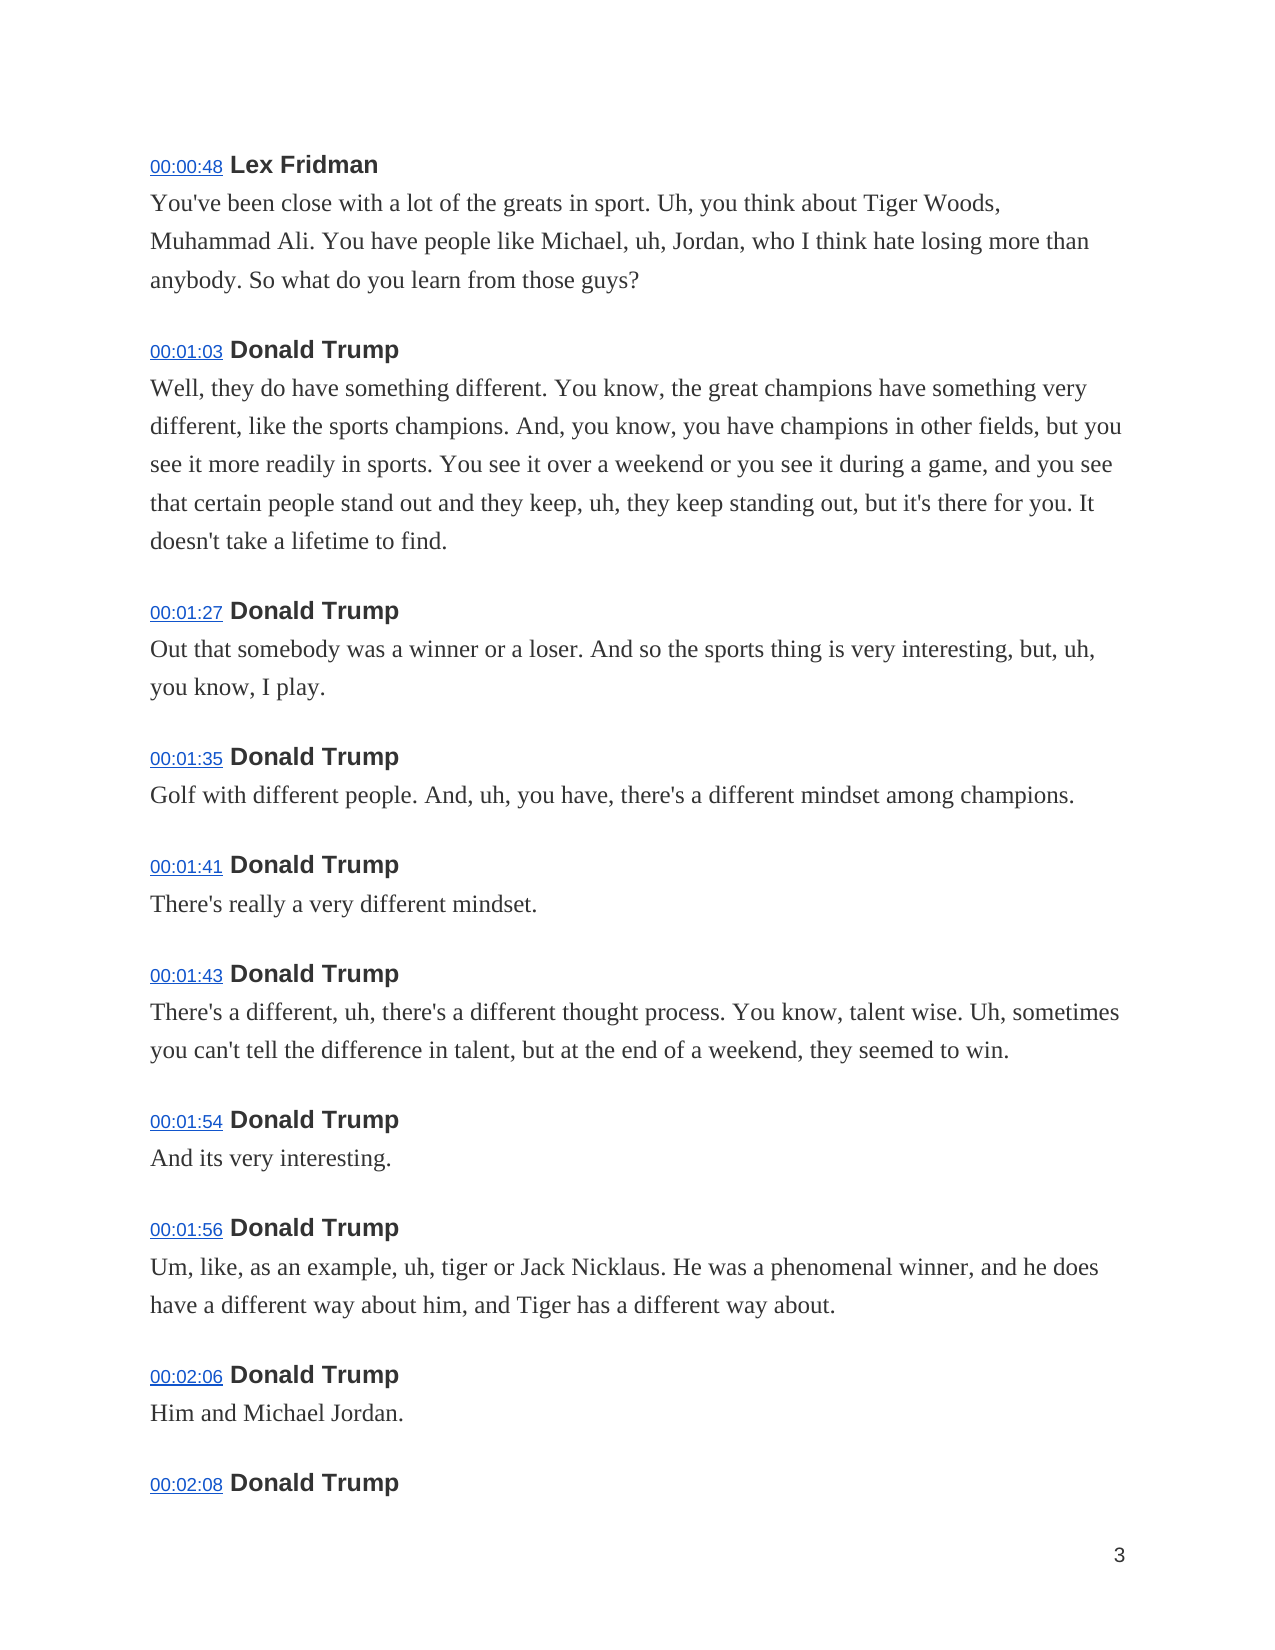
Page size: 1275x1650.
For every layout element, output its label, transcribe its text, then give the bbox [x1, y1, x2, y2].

text 00:02:08 Donald Trump [150, 1468, 1125, 1497]
text There's a different, uh, there's a different thought process. You know, talent wise. Uh, sometimes you can't tell the difference in talent, but at the end of a weekend, they seemed to win. [150, 997, 1125, 1064]
text 00:01:41 Donald Trump [150, 851, 1125, 879]
text 00:01:27 Donald Trump [150, 596, 1125, 624]
text 00:01:03 Donald Trump [150, 335, 1125, 363]
text 00:01:35 Donald Trump [150, 742, 1125, 771]
text There's really a very different mindset. [150, 889, 1125, 917]
text 00:01:43 Donald Trump [150, 959, 1125, 987]
text Out that somebody was a winner or a loser. And so the sports thing is very interesting, but, uh, you know, I play. [150, 634, 1125, 701]
text And its very interesting. [150, 1143, 1125, 1172]
text Um, like, as an example, uh, tiger or Jack Nicklaus. He was a phenomenal winner, and he does have a different way about him, and Tiger has a different way about. [150, 1252, 1125, 1319]
text 00:01:54 Donald Trump [150, 1105, 1125, 1134]
text 00:01:56 Donald Trump [150, 1213, 1125, 1242]
text 00:02:06 Donald Trump [150, 1360, 1125, 1389]
text You've been close with a lot of the greats in sport. Uh, you think about Tiger Woods, Muhammad Ali. You have people like Michael, uh, Jordan, who I think hate losing more than anybody. So what do you learn from those guys? [150, 188, 1125, 293]
text Well, they do have something different. You know, the great champions have something very different, like the sports champions. And, you know, you have champions in other fields, but you see it more readily in sports. You see it over a weekend or you see it during a game, and you see that certain people stand out and they keep, uh, they keep standing out, but it's there for you. It doesn't take a lifetime to find. [150, 373, 1125, 554]
text 00:00:48 Lex Fridman [150, 150, 1125, 179]
text Him and Michael Jordan. [150, 1398, 1125, 1427]
text Golf with different people. And, uh, you have, there's a different mindset among champions. [150, 781, 1125, 809]
